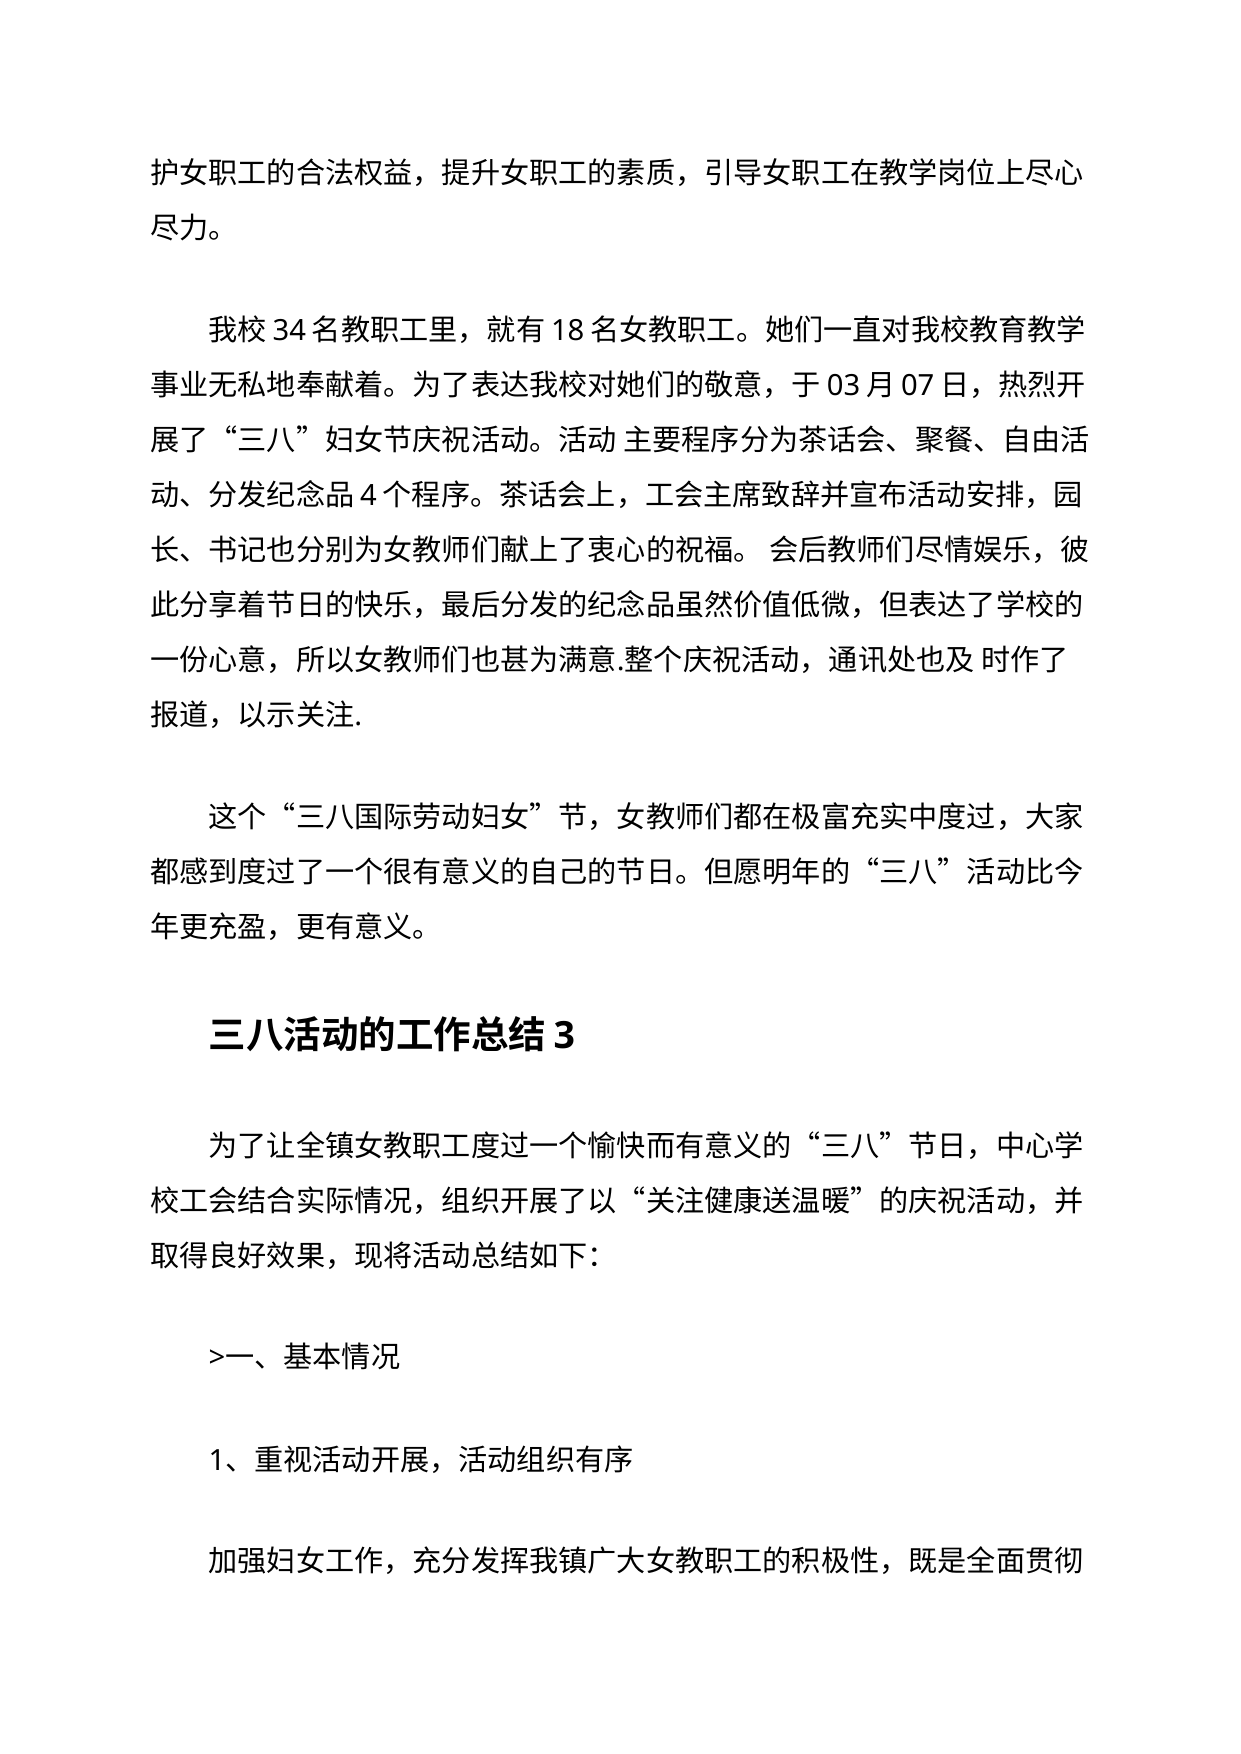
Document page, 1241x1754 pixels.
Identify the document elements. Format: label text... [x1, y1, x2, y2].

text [150, 150, 1090, 247]
text >一、基本情况 [150, 1334, 1090, 1376]
text 为了让全镇女教职工度过一个愉快而有意义的“三八”节日，中心学校工会结合实际情况，组织开展了以“关注健康送温暖”的庆祝活动，并取得良好效果，现将活动总结如下： [150, 1122, 1090, 1274]
text 这个“三八国际劳动妇女”节，女教师们都在极富充实中度过，大家都感到度过了一个很有意义的自己的节日。但愿明年的“三八”活动比今年更充盈，更有意义。 [150, 793, 1090, 945]
text 三八活动的工作总结3 [150, 1005, 1090, 1059]
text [150, 1538, 1090, 1580]
text 1、重视活动开展，活动组织有序 [150, 1436, 1090, 1478]
text 我校34名教职工里，就有18名女教职工。她们一直对我校教育教学事业无私地奉献着。为了表达我校对她们的敬意，于03月07日，热烈开展了“三八”妇女节庆祝活动。活动 主要程序分为茶话会、聚餐、自由活动、分发纪念品4个程序。茶话会上，工会主席致辞并宣布活动安排，园长、书记也分别为女教师们献上了衷心的祝福。 会后教师们尽情娱乐，彼此分享着节日的快乐，最后分发的纪念品虽然价值低微，但表达了学校的一份心意，所以女教师们也甚为满意.整个庆祝活动，通讯处也及 时作了报道，以示关注. [150, 307, 1090, 734]
